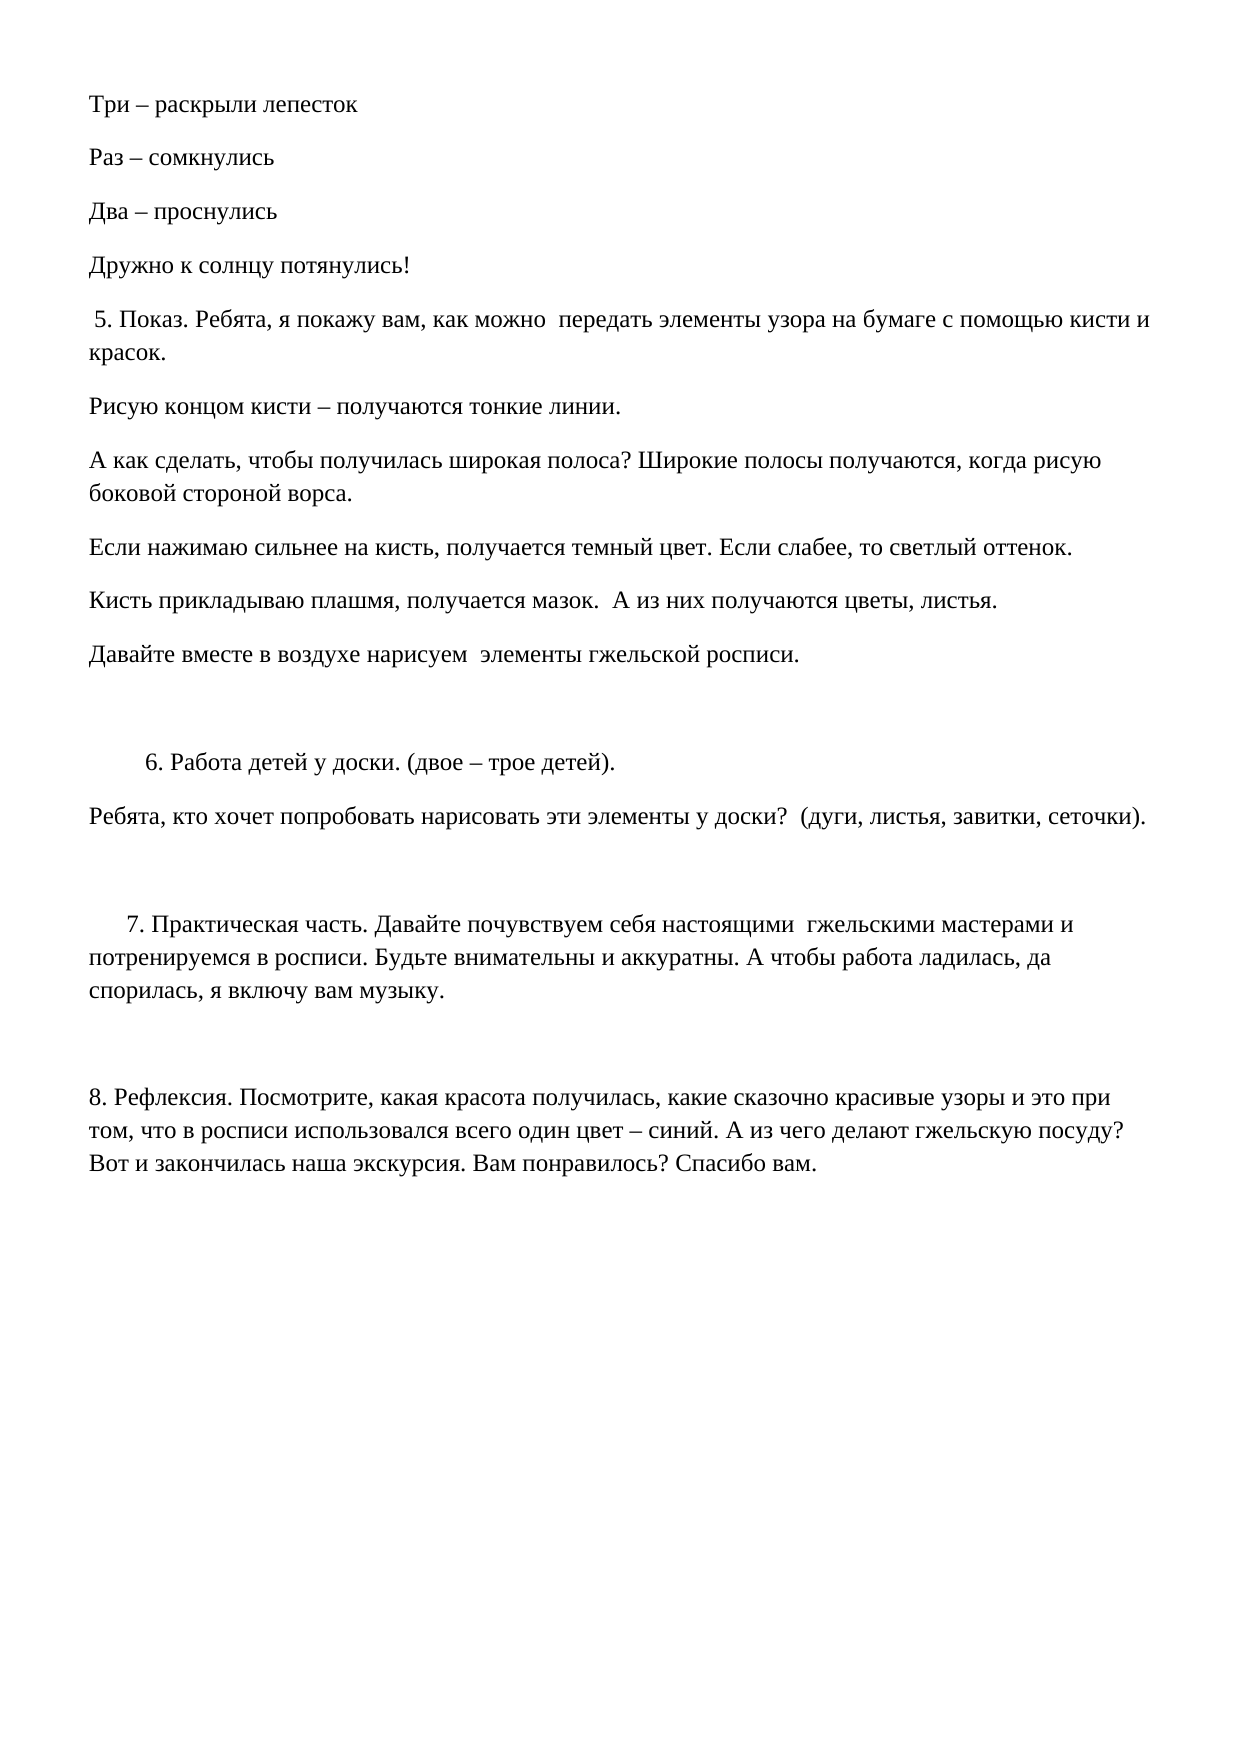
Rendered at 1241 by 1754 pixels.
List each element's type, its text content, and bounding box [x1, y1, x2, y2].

text 7. Практическая часть. Давайте почувствуем себя настоящими гжельскими мастерами и потренируемся в росписи. Будьте внимательны и аккуратны. А чтобы работа ладилась, да спорилась, я включу вам музыку. [89, 909, 1152, 1003]
text Два – проснулись [89, 196, 1152, 225]
text Три – раскрыли лепесток [89, 89, 1152, 117]
text 8. Рефлексия. Посмотрите, какая красота получилась, какие сказочно красивые узоры и это при том, что в росписи использовался всего один цвет – синий. А из чего делают гжельскую посуду? Вот и закончилась наша экскурсия. Вам понравилось? Спасибо вам. [89, 1082, 1152, 1177]
text Давайте вместе в воздухе нарисуем элементы гжельской росписи. [89, 639, 1152, 668]
text Рисую концом кисти – получаются тонкие линии. [89, 391, 1152, 420]
text 5. Показ. Ребята, я покажу вам, как можно передать элементы узора на бумаге с помощью кисти и красок. [89, 304, 1152, 366]
text Раз – сомкнулись [89, 142, 1152, 171]
text 6. Работа детей у доски. (двое – трое детей). [89, 747, 1152, 776]
text Кисть прикладываю плашмя, получается мазок. А из них получаются цветы, листья. [89, 586, 1152, 614]
text Если нажимаю сильнее на кисть, получается темный цвет. Если слабее, то светлый оттенок. [89, 532, 1152, 560]
text А как сделать, чтобы получилась широкая полоса? Широкие полосы получаются, когда рисую боковой стороной ворса. [89, 445, 1152, 507]
text Ребята, кто хочет попробовать нарисовать эти элементы у доски? (дуги, листья, завитки, сеточки). [89, 801, 1152, 830]
text Дружно к солнцу потянулись! [89, 250, 1152, 279]
